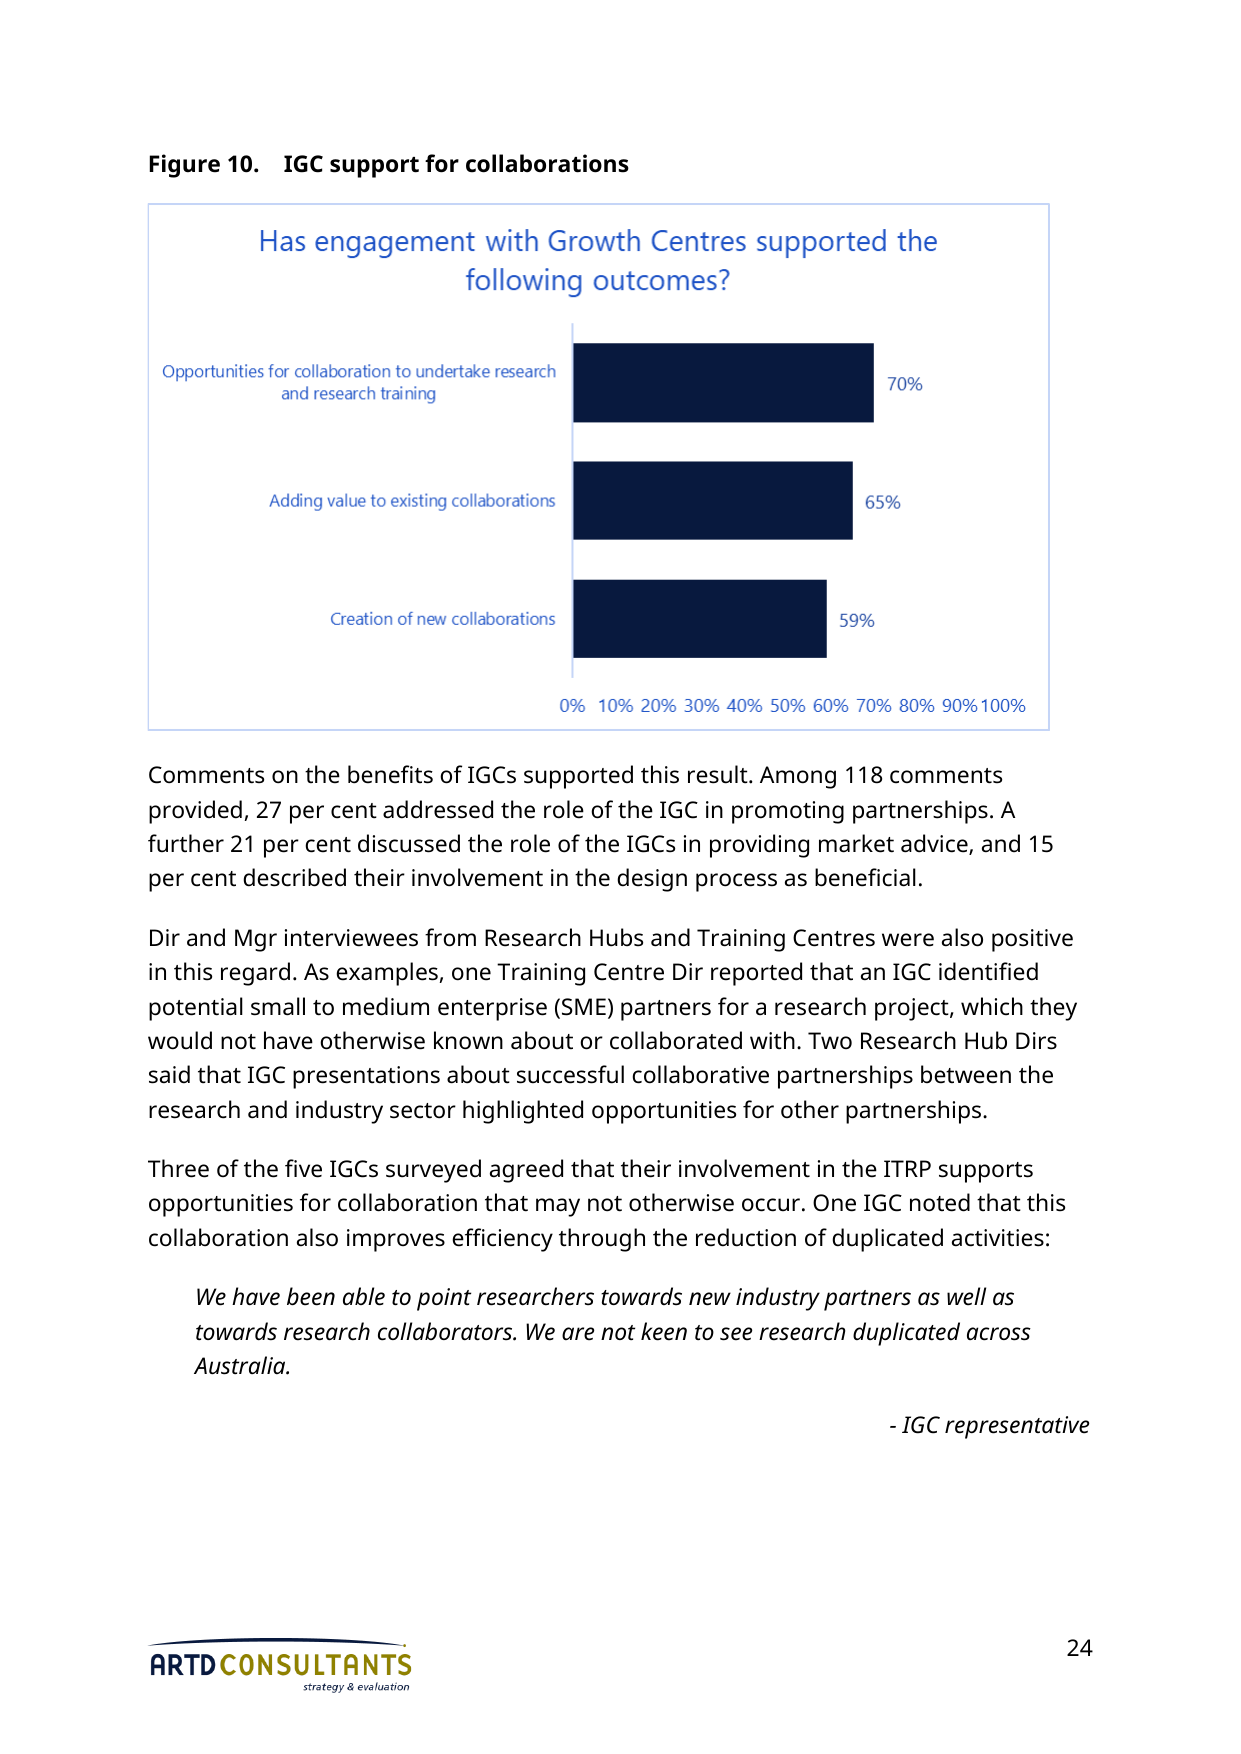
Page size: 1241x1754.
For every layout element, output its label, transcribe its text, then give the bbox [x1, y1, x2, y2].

text - IGC representative [195, 1409, 1092, 1440]
subtitle IGC support for collaborations [148, 148, 1092, 179]
text Three of the five IGCs surveyed agreed that their involvement in the ITRP supports opportunities for collaboration that may not otherwise occur. One IGC noted that this collaboration also improves efficiency through the reduction of duplicated activities: [148, 1153, 1092, 1253]
text Dir and Mgr interviewees from Research Hubs and Training Centres were also positive in this regard. As examples, one Training Centre Dir reported that an IGC identified potential small to medium enterprise (SME) partners for a research project, which they would not have otherwise known about or collaborated with. Two Research Hub Dirs said that IGC presentations about successful collaborative partnerships between the research and industry sector highlighted opportunities for other partnerships. [148, 922, 1092, 1125]
picture [147, 1638, 412, 1693]
text Comments on the benefits of IGCs supported this result. Among 118 comments provided, 27 per cent addressed the role of the IGC in promoting partnerships. A further 21 per cent discussed the role of the IGCs in providing market advice, and 15 per cent described their involvement in the design process as beneficial. [148, 759, 1092, 893]
picture [147, 203, 1050, 731]
text We have been able to point researchers towards new industry partners as well as towards research collaborators. We are not keen to see research duplicated across Australia. [195, 1281, 1092, 1381]
